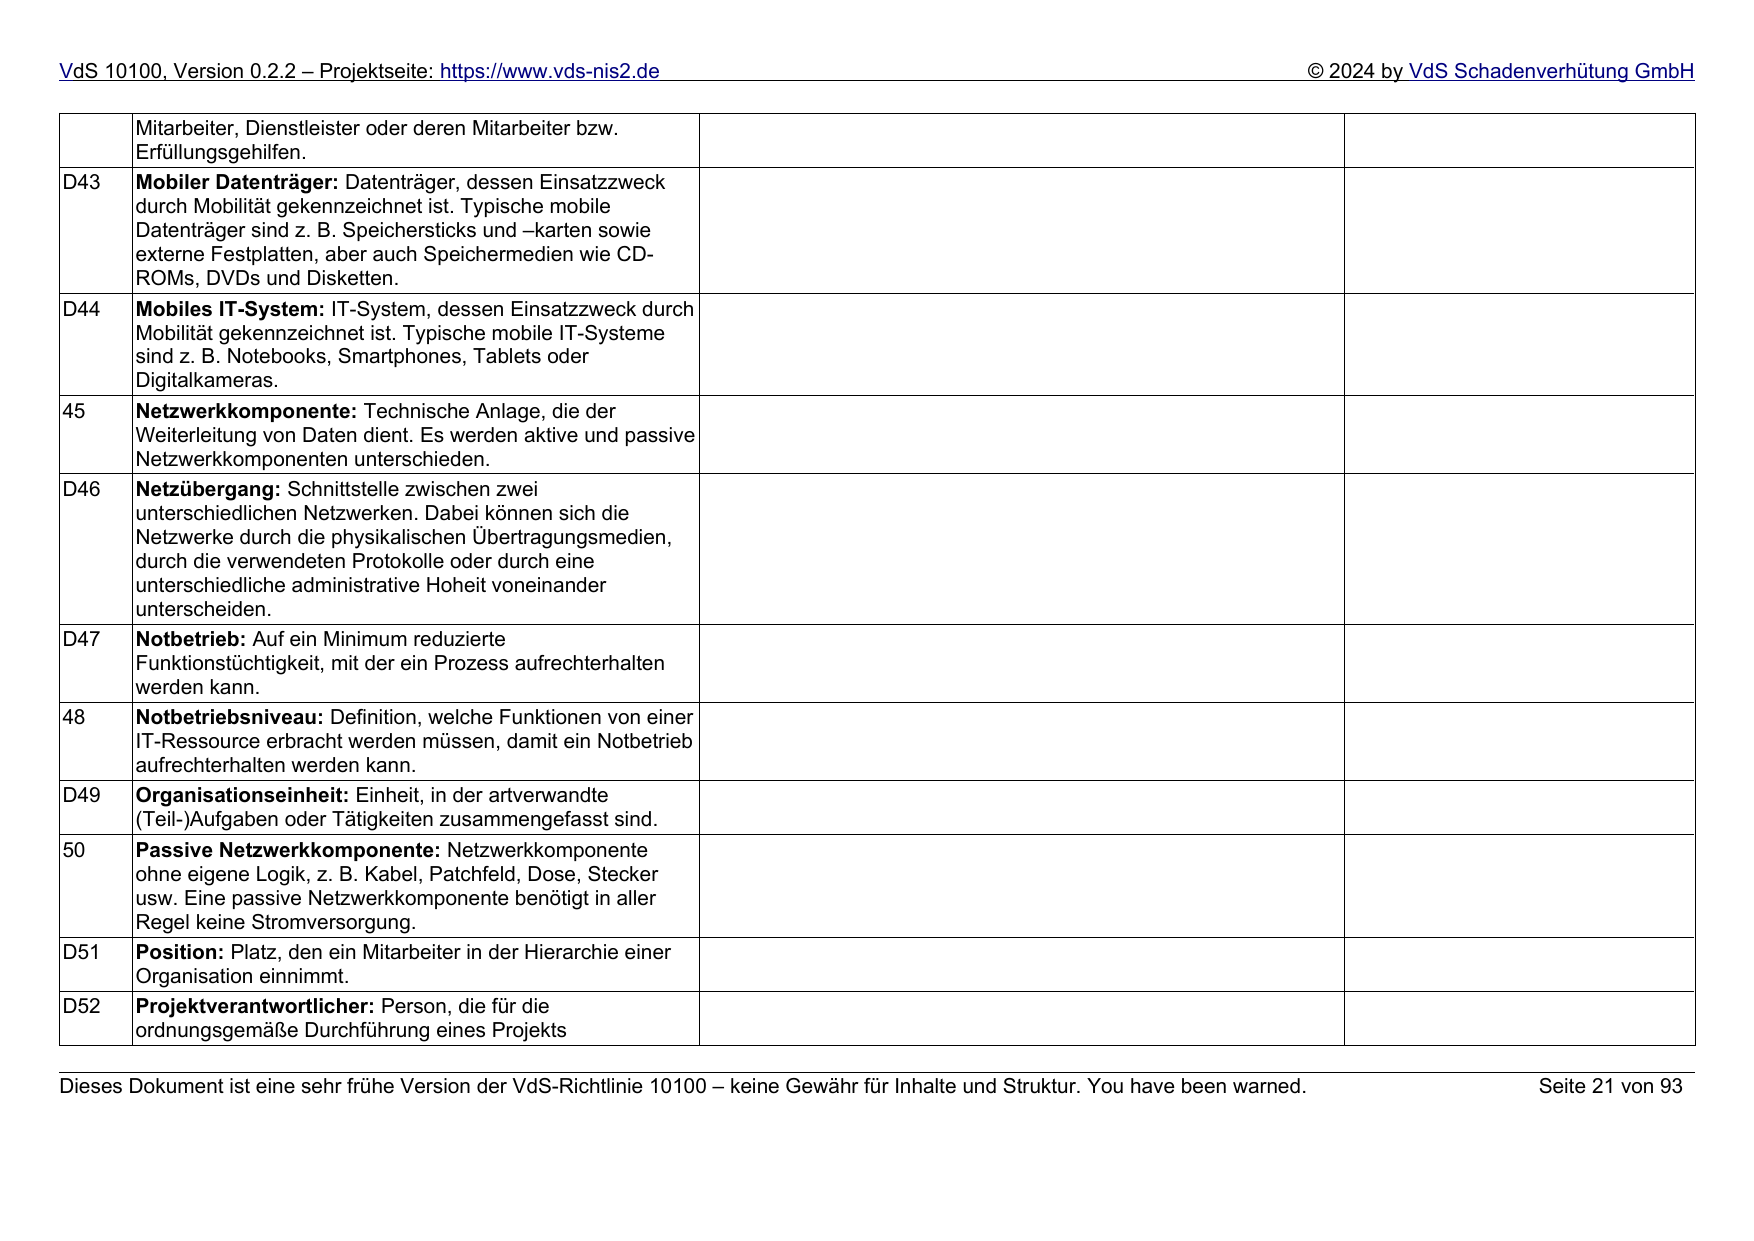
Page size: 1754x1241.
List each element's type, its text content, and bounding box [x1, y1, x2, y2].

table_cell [133, 992, 699, 1045]
table_cell ‍ [1345, 293, 1695, 395]
table_cell ‍ [700, 703, 1344, 780]
table_cell ‍ [700, 625, 1344, 702]
table_cell 50 [60, 835, 132, 936]
table_cell ‍ [1345, 395, 1695, 473]
table_cell Netzwerkkomponente: Technische Anlage, die der Weiterleitung von Daten dient. Es werden aktive und passive Netzwerkkomponenten unterschieden. [133, 396, 699, 473]
table_cell D51 [60, 938, 132, 991]
table_cell ‍ [1345, 834, 1695, 936]
table_cell D44 [60, 294, 132, 395]
table_cell ‍ [1345, 991, 1695, 1045]
table_cell Notbetrieb: Auf ein Minimum reduzierte Funktionstüchtigkeit, mit der ein Prozess aufrechterhalten werden kann. [133, 625, 699, 702]
table_cell D52 [60, 992, 132, 1045]
table_cell 48 [60, 703, 132, 780]
table_cell ‍ [700, 168, 1344, 293]
table_cell Passive Netzwerkkomponente: Netzwerkkomponente ohne eigene Logik, z. B. Kabel, Patchfeld, Dose, Stecker usw. Eine passive Netzwerkkomponente benötigt in aller Regel keine Stromversorgung. [133, 835, 699, 936]
table_cell Mobiles IT-System: IT-System, dessen Einsatzzweck durch Mobilität gekennzeichnet ist. Typische mobile IT-Systeme sind z. B. Notebooks, Smartphones, Tablets oder Digitalkameras. [133, 294, 699, 395]
table_cell ‍ [700, 294, 1344, 395]
table_cell D47 [60, 625, 132, 702]
table_cell Mobiler Datenträger: Datenträger, dessen Einsatzzweck durch Mobilität gekennzeichnet ist. Typische mobile Datenträger sind z. B. Speichersticks und –karten sowie externe Festplatten, aber auch Speichermedien wie CD-ROMs, DVDs und Disketten. [133, 168, 699, 293]
table_cell 42 [60, 114, 132, 167]
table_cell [133, 114, 699, 167]
table_cell ‍ [700, 992, 1344, 1045]
table_cell ‍ [700, 781, 1344, 834]
table_cell D49 [60, 781, 132, 834]
table_cell ‍ [1345, 114, 1695, 167]
table_cell Notbetriebsniveau: Definition, welche Funktionen von einer IT-Ressource erbracht werden müssen, damit ein Notbetrieb aufrechterhalten werden kann. [133, 703, 699, 780]
table_cell Position: Platz, den ein Mitarbeiter in der Hierarchie einer Organisation einnimmt. [133, 938, 699, 991]
table_cell ‍ [1345, 702, 1695, 780]
table_cell ‍ [1345, 473, 1695, 623]
table_cell ‍ [1345, 780, 1695, 834]
table_cell ‍ [700, 114, 1344, 167]
table_cell D46 [60, 474, 132, 623]
table_cell ‍ [700, 474, 1344, 623]
table_cell D43 [60, 168, 132, 293]
table_cell Organisationseinheit: Einheit, in der artverwandte (Teil-)Aufgaben oder Tätigkeiten zusammengefasst sind. [133, 781, 699, 834]
table_cell ‍ [700, 396, 1344, 473]
table_cell ‍ [700, 835, 1344, 936]
table_cell ‍ [1345, 167, 1695, 293]
table_cell Netzübergang: Schnittstelle zwischen zwei unterschiedlichen Netzwerken. Dabei können sich die Netzwerke durch die physikalischen Übertragungsmedien, durch die verwendeten Protokolle oder durch eine unterschiedliche administrative Hoheit voneinander unterscheiden. [133, 474, 699, 623]
table_cell ‍ [1345, 624, 1695, 702]
table_cell 45 [60, 396, 132, 473]
table_cell ‍ [700, 938, 1344, 991]
table_cell ‍ [1345, 936, 1695, 991]
